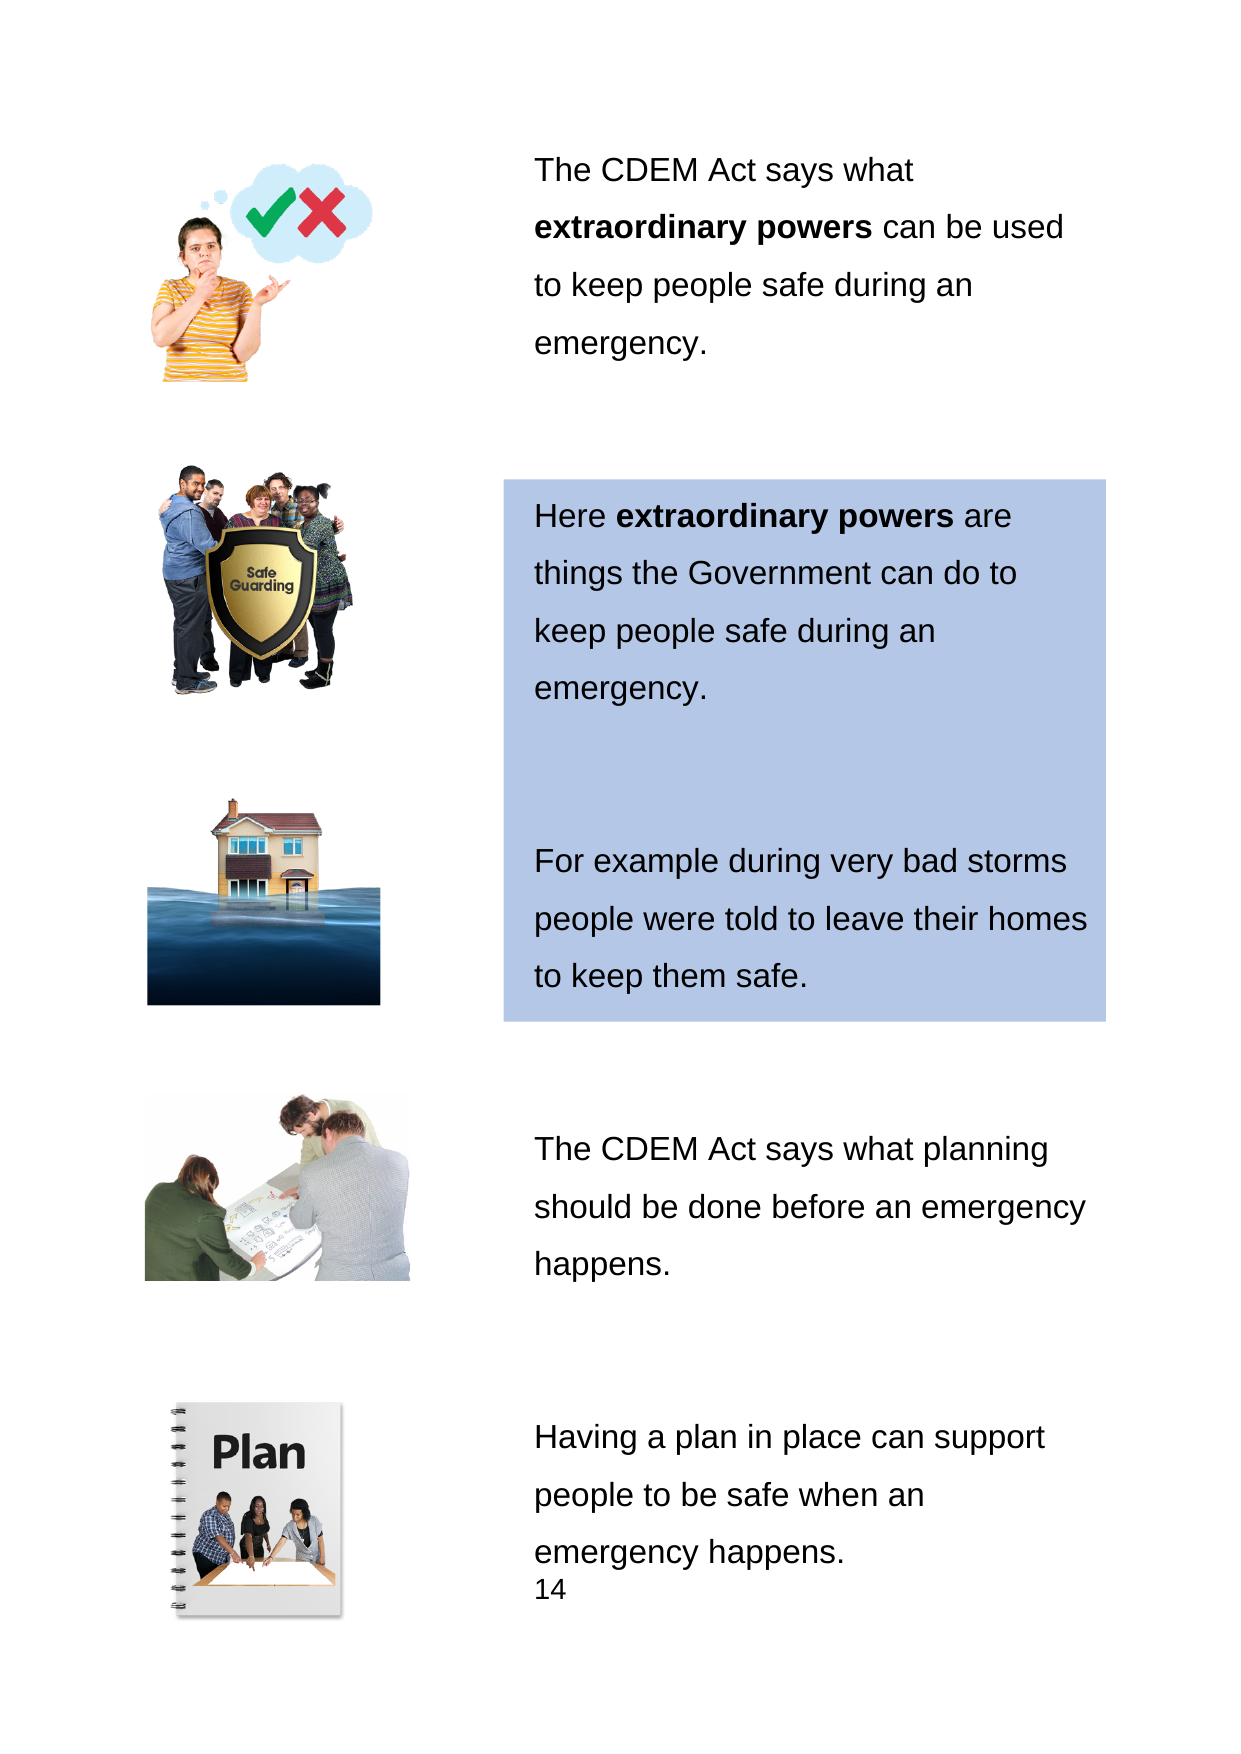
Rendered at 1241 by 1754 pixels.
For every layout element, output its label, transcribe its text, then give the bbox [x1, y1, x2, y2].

text For example during very bad storms people were told to leave their homes to keep them safe. [534, 841, 1090, 995]
text The CDEM Act says what extraordinary powers can be used to keep people safe during an emergency. [534, 150, 1090, 361]
picture [136, 1392, 373, 1629]
text Having a plan in place can support people to be safe when an emergency happens. [534, 1417, 1090, 1571]
text The CDEM Act says what planning should be done before an emergency happens. [534, 1129, 1090, 1283]
text Here extraordinary powers are things the Government can do to keep people safe during an emergency. [534, 496, 1090, 707]
picture [143, 151, 380, 388]
picture [137, 462, 374, 699]
picture [145, 783, 382, 1020]
picture [144, 1093, 411, 1281]
